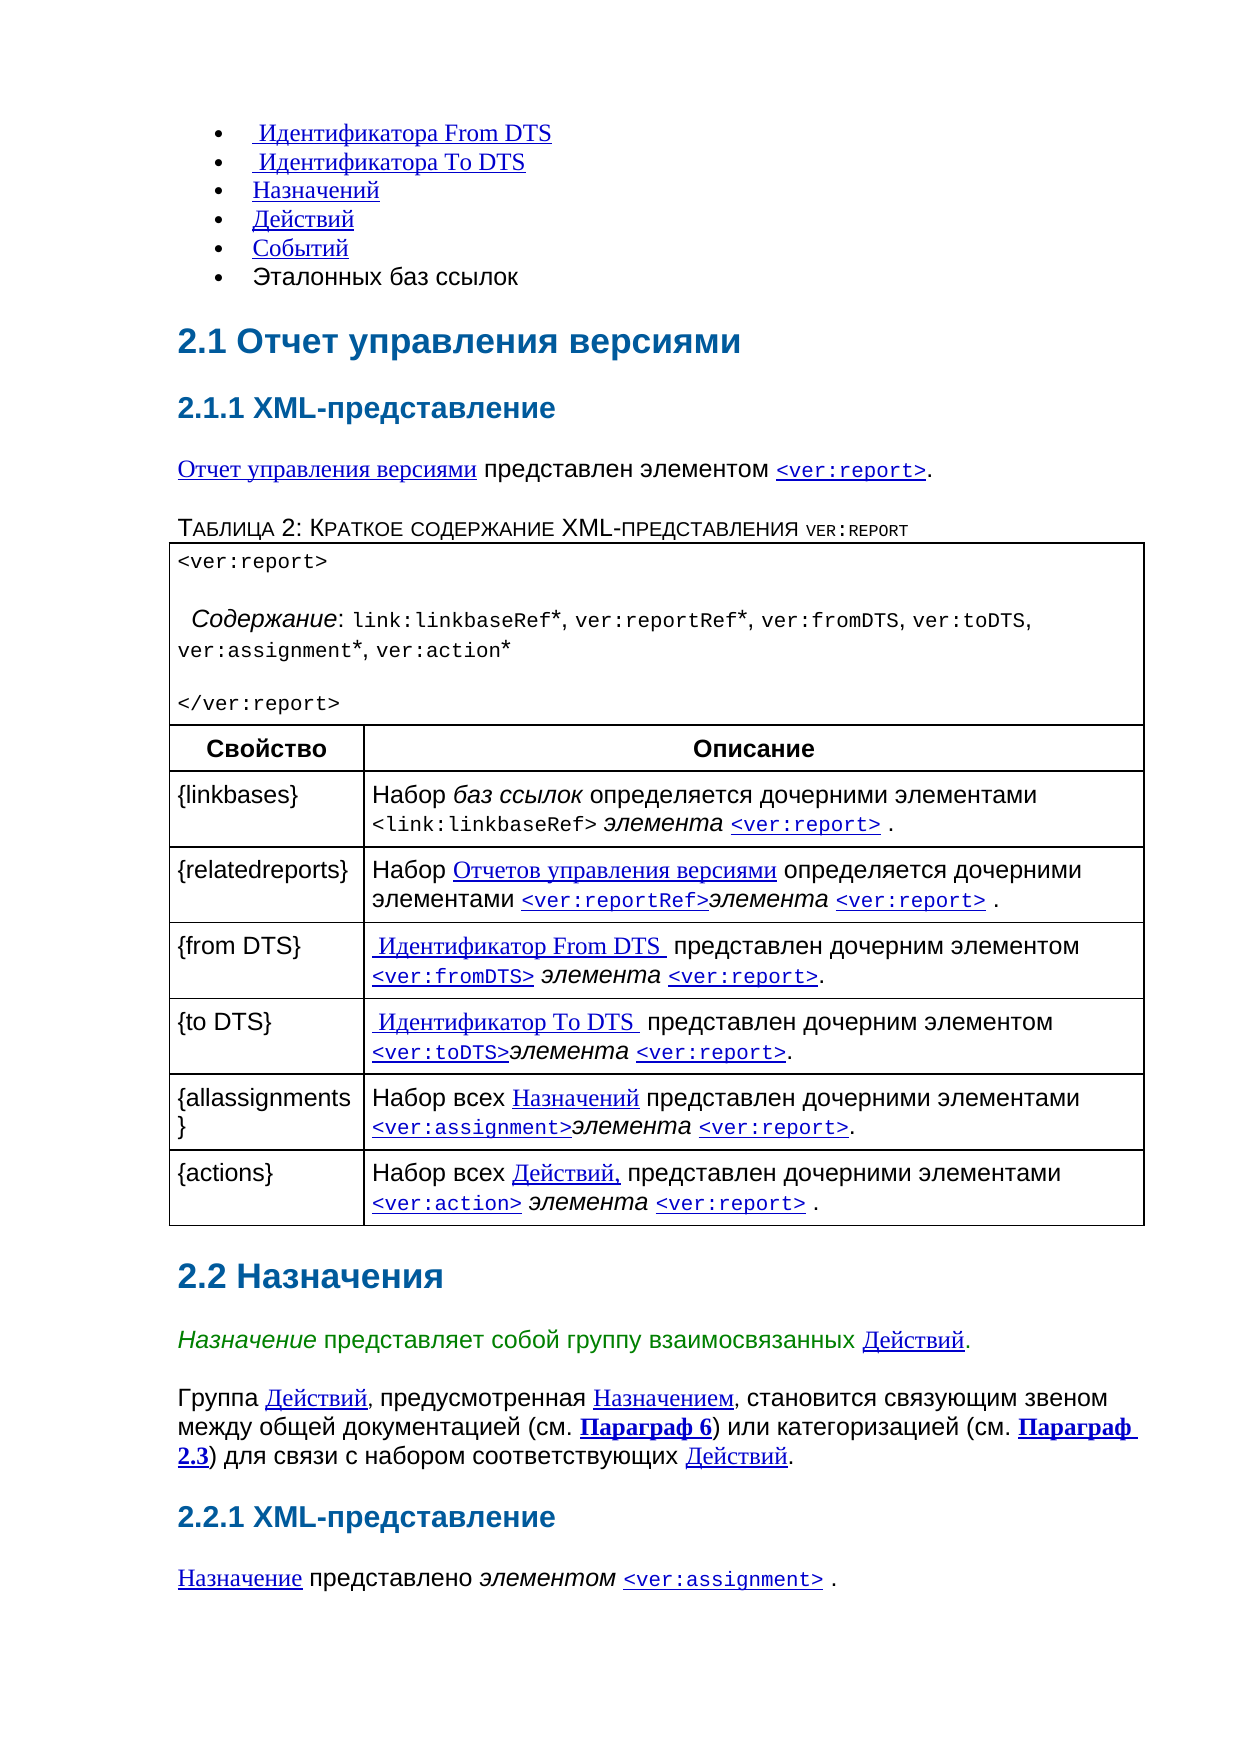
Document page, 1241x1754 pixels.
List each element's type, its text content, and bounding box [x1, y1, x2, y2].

text 2.1 Отчет управления версиями [177, 320, 1152, 361]
text 2.1.1 XML-представление [177, 390, 1152, 424]
list Событий [215, 233, 1152, 262]
table_cell Идентификатор From DTS представлен дочерним элементом <ver:fromDTS> элемента <ver:report>. [365, 923, 1143, 997]
text 2.2.1 XML-представление [177, 1499, 1152, 1534]
text Таблица 2: Краткое содержание XML-представления ver:report [177, 512, 1152, 542]
table_cell {relatedreports} [170, 848, 363, 922]
table_cell Набор всех Назначений представлен дочерними элементами <ver:assignment>элемента <ver:report>. [365, 1075, 1143, 1149]
table_cell {from DTS} [170, 923, 363, 997]
text Группа Действий, предусмотренная Назначением, становится связующим звеном между общей документацией (см. Параграф 6) или категоризацией (см. Параграф 2.3) для связи с набором соответствующих Действий. [177, 1383, 1152, 1470]
list Действий [215, 204, 1152, 233]
list Назначений [215, 176, 1152, 204]
table_cell Набор баз ссылок определяется дочерними элементами <link:linkbaseRef> элемента <ver:report> . [365, 772, 1143, 846]
table_header <ver:report> Содержание: link:linkbaseRef*, ver:reportRef*, ver:fromDTS, ver:toDTS, ver:assignment*, ver:action* </ver:report> [170, 544, 1143, 724]
table_cell Описание [365, 726, 1143, 770]
list Идентификатора From DTS [215, 118, 1152, 147]
list Идентификатора To DTS [215, 147, 1152, 176]
table_cell Набор всех Действий, представлен дочерними элементами <ver:action> элемента <ver:report> . [365, 1151, 1143, 1224]
table_cell {to DTS} [170, 999, 363, 1073]
text Отчет управления версиями представлен элементом <ver:report>. [177, 454, 1152, 483]
list Эталонных баз ссылок [215, 262, 1152, 291]
table_cell Идентификатор To DTS представлен дочерним элементом <ver:toDTS>элемента <ver:report>. [365, 999, 1143, 1073]
table_cell Набор Отчетов управления версиями определяется дочерними элементами <ver:reportRef>элемента <ver:report> . [365, 848, 1143, 922]
table_cell Свойство [170, 726, 363, 770]
table_cell {allassignments} [170, 1075, 363, 1149]
table_cell {linkbases} [170, 772, 363, 846]
table_cell {actions} [170, 1151, 363, 1224]
text Назначение представлено элементом <ver:assignment> . [177, 1563, 1152, 1593]
text Назначение представляет собой группу взаимосвязанных Действий. [177, 1325, 1152, 1354]
text 2.2 Назначения [177, 1255, 1152, 1296]
